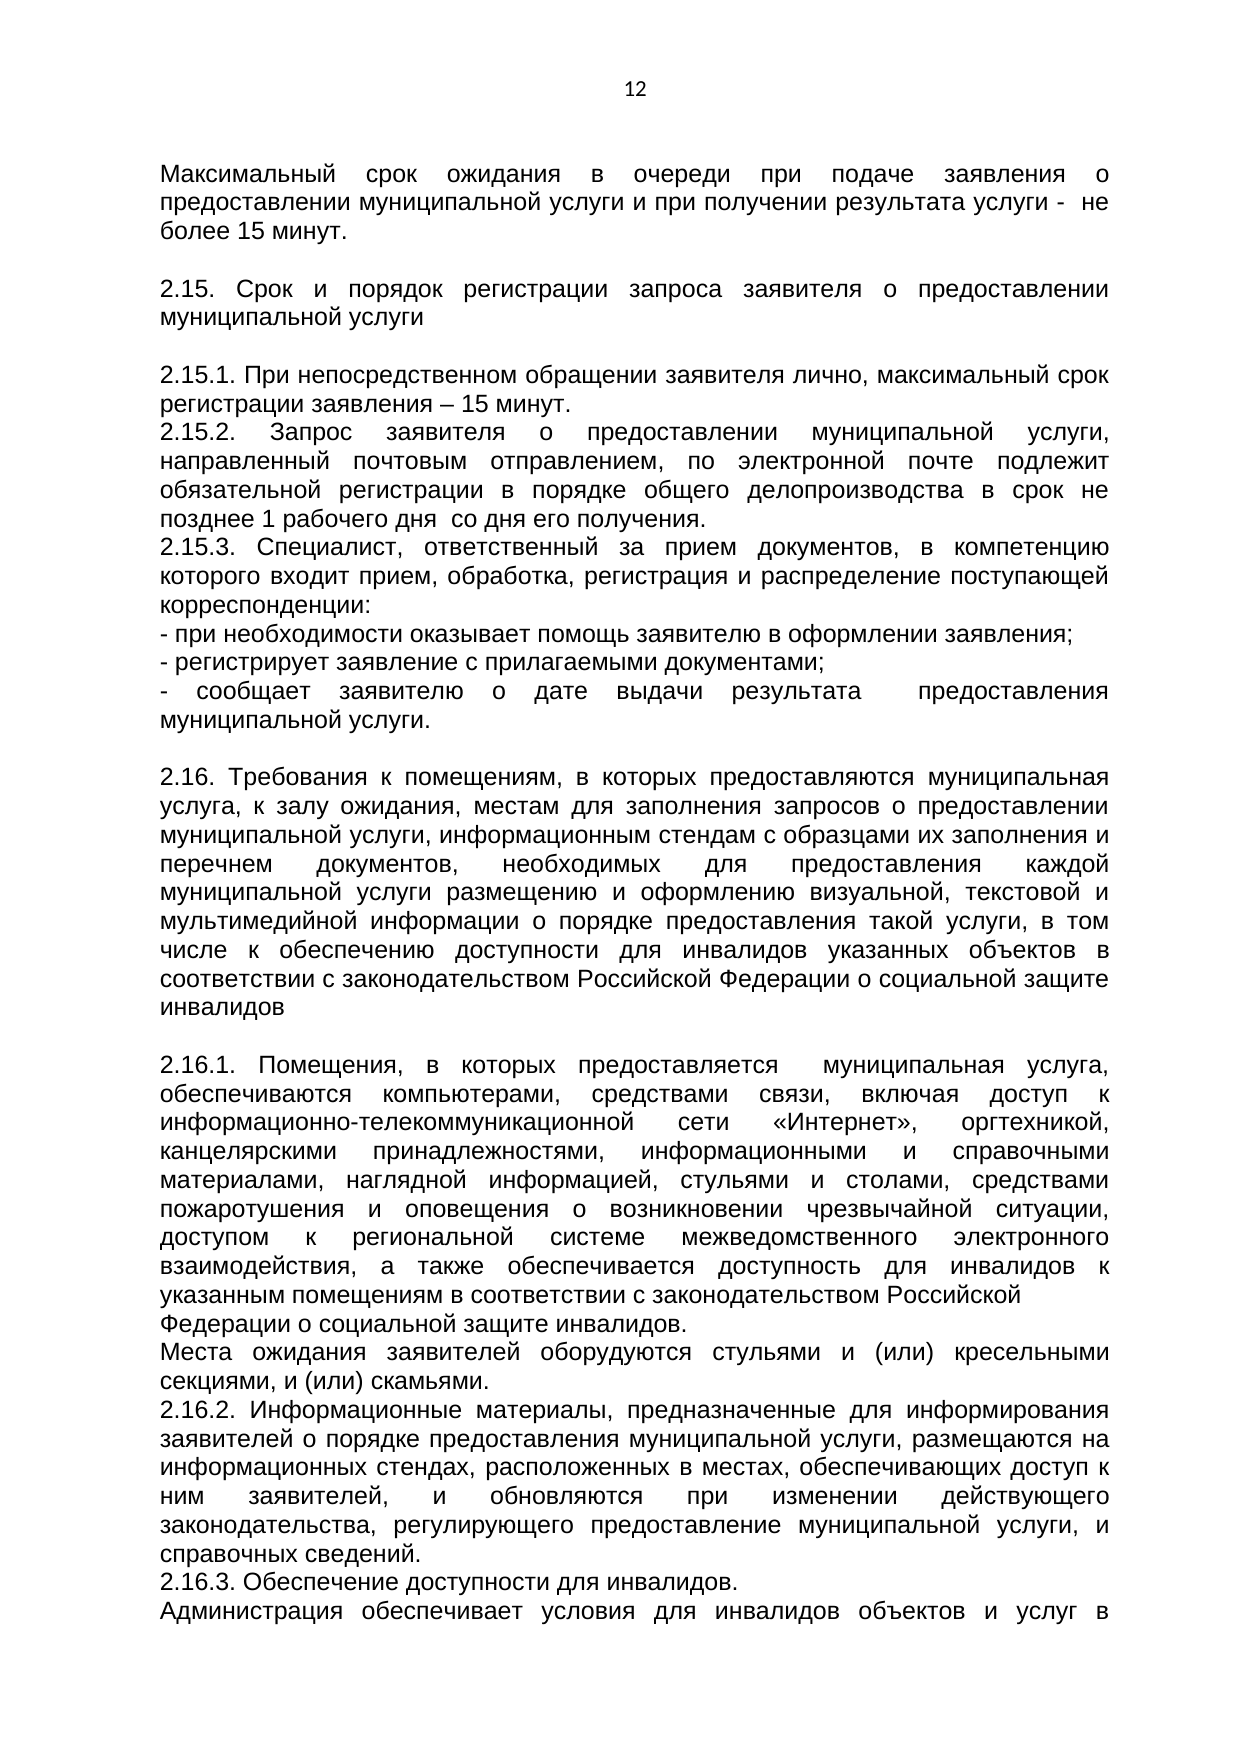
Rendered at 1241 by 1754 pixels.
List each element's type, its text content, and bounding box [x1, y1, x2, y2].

text - при необходимости оказывает помощь заявителю в оформлении заявления; [159, 618, 1110, 647]
text 2.16. Требования к помещениям, в которых предоставляются муниципальная услуга, к залу ожидания, местам для заполнения запросов о предоставлении муниципальной услуги, информационным стендам с образцами их заполнения и перечнем документов, необходимых для предоставления каждой муниципальной услуги размещению и оформлению визуальной, текстовой и мультимедийной информации о порядке предоставления такой услуги, в том числе к обеспечению доступности для инвалидов указанных объектов в соответствии с законодательством Российской Федерации о социальной защите инвалидов [159, 762, 1110, 1021]
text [159, 1596, 1110, 1625]
text Максимальный срок ожидания в очереди при подаче заявления о предоставлении муниципальной услуги и при получении результата услуги - не более 15 минут. [159, 158, 1110, 245]
text 2.16.1. Помещения, в которых предоставляется муниципальная услуга, обеспечиваются компьютерами, средствами связи, включая доступ к информационно-телекоммуникационной сети «Интернет», оргтехникой, канцелярскими принадлежностями, информационными и справочными материалами, наглядной информацией, стульями и столами, средствами пожаротушения и оповещения о возникновении чрезвычайной ситуации, доступом к региональной системе межведомственного электронного взаимодействия, а также обеспечивается доступность для инвалидов к указанным помещениям в соответствии с законодательством Российской [159, 1050, 1110, 1308]
text 2.16.3. Обеспечение доступности для инвалидов. [159, 1567, 1110, 1596]
text 2.16.2. Информационные материалы, предназначенные для информирования заявителей о порядке предоставления муниципальной услуги, размещаются на информационных стендах, расположенных в местах, обеспечивающих доступ к ним заявителей, и обновляются при изменении действующего законодательства, регулирующего предоставление муниципальной услуги, и справочных сведений. [159, 1395, 1110, 1567]
text Федерации о социальной защите инвалидов. [159, 1308, 1110, 1337]
text Места ожидания заявителей оборудуются стульями и (или) кресельными секциями, и (или) скамьями. [159, 1337, 1110, 1395]
text 2.15.3. Специалист, ответственный за прием документов, в компетенцию которого входит прием, обработка, регистрация и распределение поступающей корреспонденции: [159, 532, 1110, 618]
text - регистрирует заявление с прилагаемыми документами; [159, 647, 1110, 676]
text - сообщает заявителю о дате выдачи результата предоставления муниципальной услуги. [159, 676, 1110, 733]
text 2.15.1. При непосредственном обращении заявителя лично, максимальный срок регистрации заявления – 15 минут. [159, 360, 1110, 417]
text 2.15. Срок и порядок регистрации запроса заявителя о предоставлении муниципальной услуги [159, 273, 1110, 331]
text 2.15.2. Запрос заявителя о предоставлении муниципальной услуги, направленный почтовым отправлением, по электронной почте подлежит обязательной регистрации в порядке общего делопроизводства в срок не позднее 1 рабочего дня со дня его получения. [159, 417, 1110, 532]
